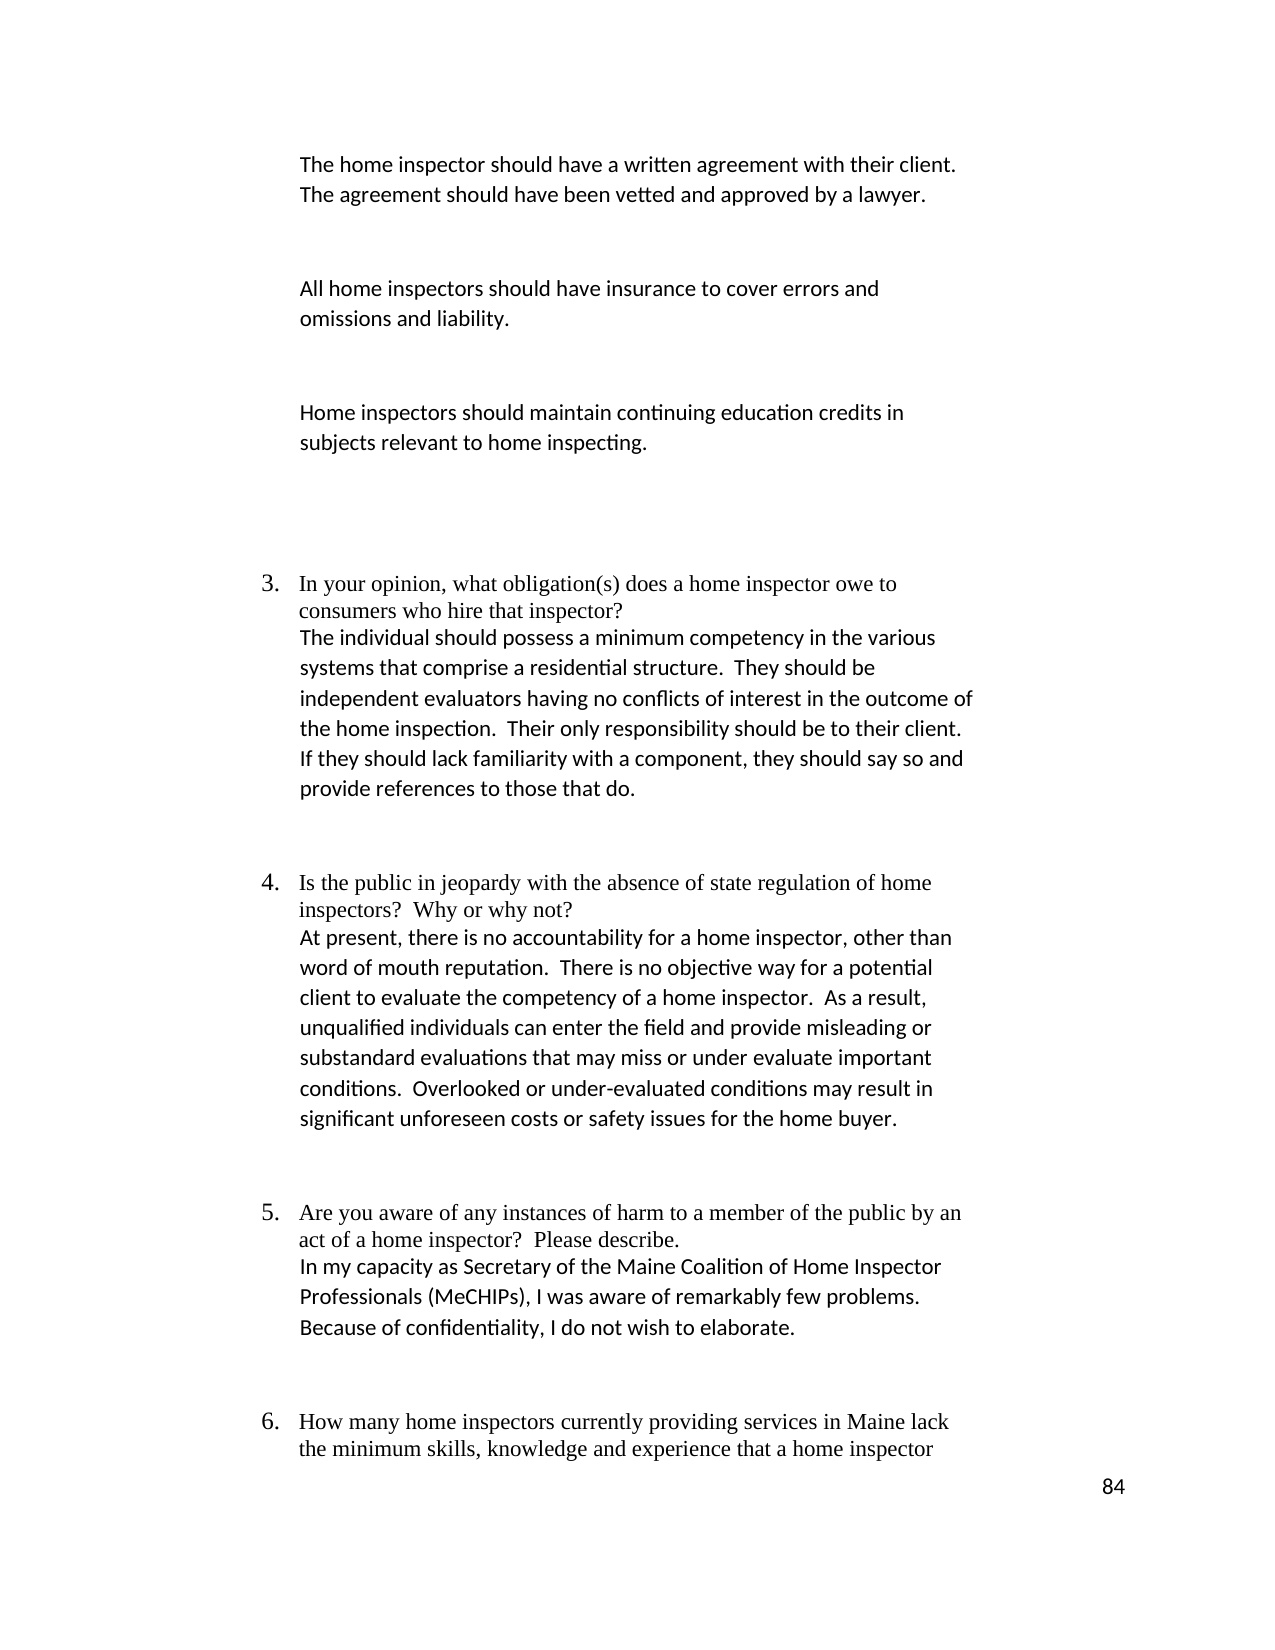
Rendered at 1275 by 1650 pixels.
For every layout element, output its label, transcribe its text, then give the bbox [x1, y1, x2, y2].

text All home inspectors should have insurance to cover errors and omissions and liability. [299, 274, 977, 332]
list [261, 1406, 976, 1461]
list In your opinion, what obligation(s) does a home inspector owe to consumers who hire that inspector? [261, 569, 976, 623]
text In my capacity as Secretary of the Maine Coalition of Home Inspector Professionals (MeCHIPs), I was aware of remarkably few problems. Because of confidentiality, I do not wish to elaborate. [299, 1252, 977, 1341]
list Are you aware of any instances of harm to a member of the public by an act of a home inspector? Please describe. [261, 1198, 976, 1252]
text Home inspectors should maintain continuing education credits in subjects relevant to home inspecting. [299, 398, 977, 456]
list Is the public in jeopardy with the absence of state regulation of home inspectors? Why or why not? [261, 868, 976, 923]
text At present, there is no accountability for a home inspector, other than word of mouth reputation. There is no objective way for a potential client to evaluate the competency of a home inspector. As a result, unqualified individuals can enter the field and provide misleading or substandard evaluations that may miss or under evaluate important conditions. Overlooked or under-evaluated conditions may result in significant unforeseen costs or safety issues for the home buyer. [299, 923, 977, 1132]
text The individual should possess a minimum competency in the various systems that comprise a residential structure. They should be independent evaluators having no conflicts of interest in the outcome of the home inspection. Their only responsibility should be to their client. If they should lack familiarity with a component, they should say so and provide references to those that do. [299, 623, 977, 802]
text The home inspector should have a written agreement with their client. The agreement should have been vetted and approved by a lawyer. [299, 150, 977, 208]
